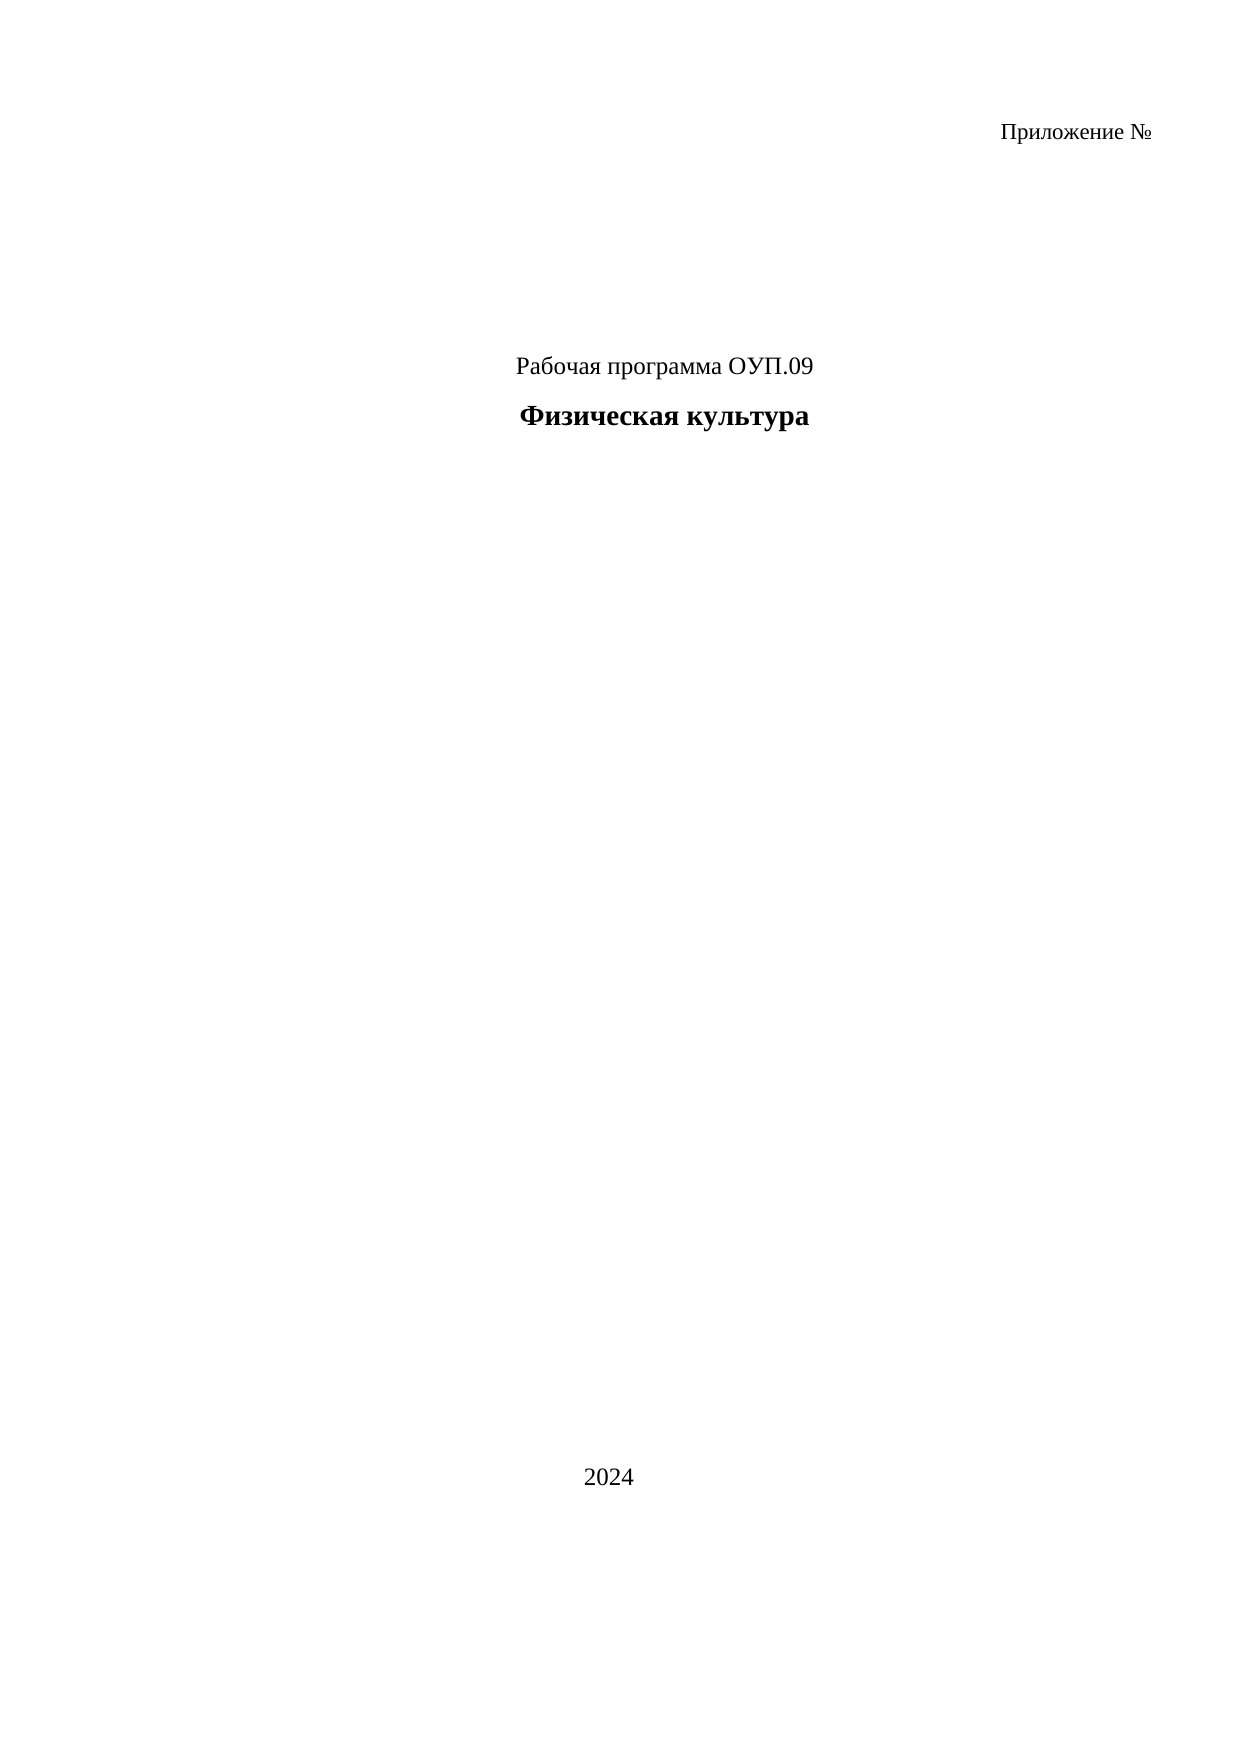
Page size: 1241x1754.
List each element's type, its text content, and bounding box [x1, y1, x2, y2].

text Рабочая программа ОУП.09 [177, 351, 1152, 379]
text 2024 [177, 1462, 1152, 1490]
text Физическая культура [177, 398, 1152, 432]
text Приложение № [177, 118, 1152, 144]
